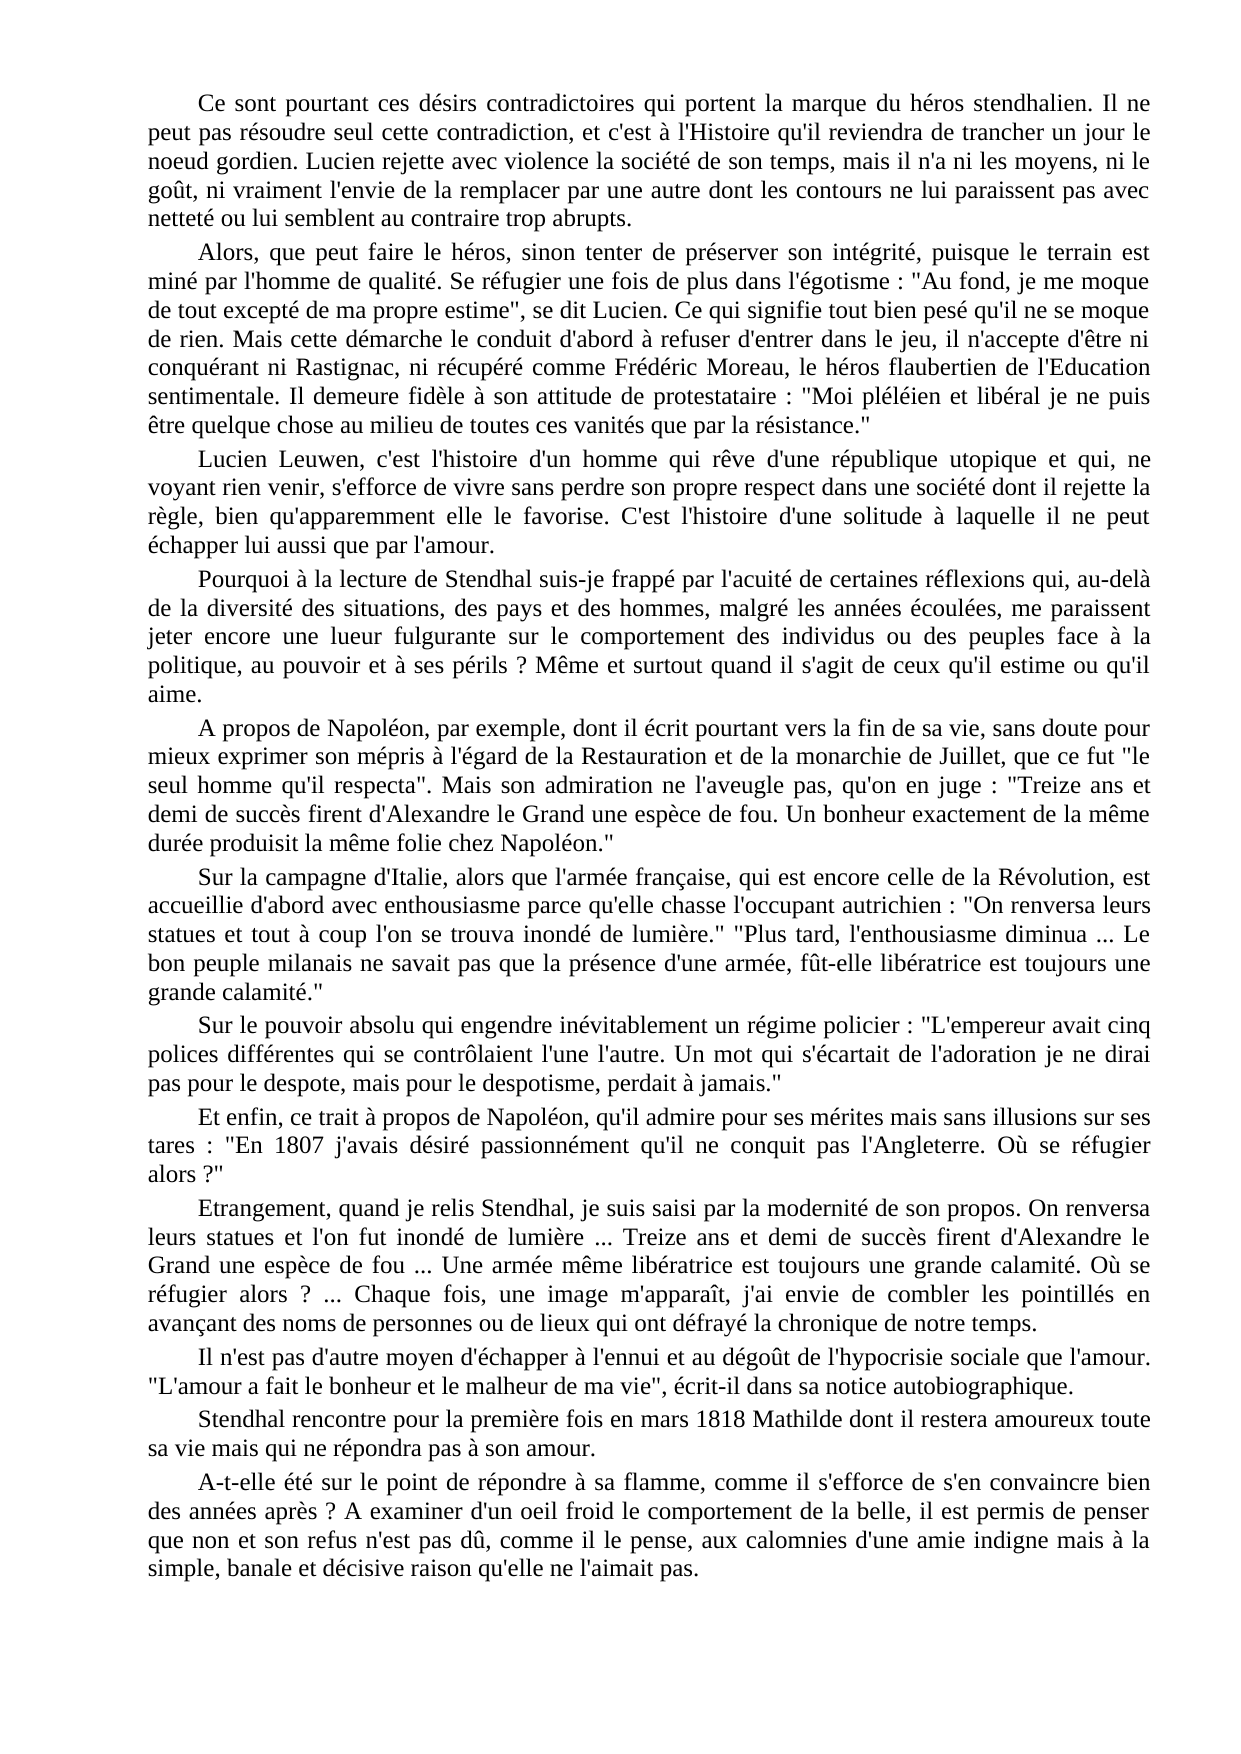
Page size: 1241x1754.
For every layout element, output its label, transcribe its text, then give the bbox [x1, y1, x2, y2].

text A propos de Napoléon, par exemple, dont il écrit pourtant vers la fin de sa vie, sans doute pour mieux exprimer son mépris à l'égard de la Restauration et de la monarchie de Juillet, que ce fut "le seul homme qu'il respecta". Mais son admiration ne l'aveugle pas, qu'on en juge : "Treize ans et demi de succès firent d'Alexandre le Grand une espèce de fou. Un bonheur exactement de la même durée produisit la même folie chez Napoléon." [148, 713, 1152, 856]
text Pourquoi à la lecture de Stendhal suis-je frappé par l'acuité de certaines réflexions qui, au-delà de la diversité des situations, des pays et des hommes, malgré les années écoulées, me paraissent jeter encore une lueur fulgurante sur le comportement des individus ou des peuples face à la politique, au pouvoir et à ses périls ? Même et surtout quand il s'agit de ceux qu'il estime ou qu'il aime. [148, 564, 1152, 708]
text Etrangement, quand je relis Stendhal, je suis saisi par la modernité de son propos. On renversa leurs statues et l'on fut inondé de lumière ... Treize ans et demi de succès firent d'Alexandre le Grand une espèce de fou ... Une armée même libératrice est toujours une grande calamité. Où se réfugier alors ? ... Chaque fois, une image m'apparaît, j'ai envie de combler les pointillés en avançant des noms de personnes ou de lieux qui ont défrayé la chronique de notre temps. [148, 1193, 1152, 1337]
text Sur la campagne d'Italie, alors que l'armée française, qui est encore celle de la Révolution, est accueillie d'abord avec enthousiasme parce qu'elle chasse l'occupant autrichien : "On renversa leurs statues et tout à coup l'on se trouva inondé de lumière." "Plus tard, l'enthousiasme diminua ... Le bon peuple milanais ne savait pas que la présence d'une armée, fût-elle libératrice est toujours une grande calamité." [148, 862, 1152, 1005]
text Alors, que peut faire le héros, sinon tenter de préserver son intégrité, puisque le terrain est miné par l'homme de qualité. Se réfugier une fois de plus dans l'égotisme : "Au fond, je me moque de tout excepté de ma propre estime", se dit Lucien. Ce qui signifie tout bien pesé qu'il ne se moque de rien. Mais cette démarche le conduit d'abord à refuser d'entrer dans le jeu, il n'accepte d'être ni conquérant ni Rastignac, ni récupéré comme Frédéric Moreau, le héros flaubertien de l'Education sentimentale. Il demeure fidèle à son attitude de protestataire : "Moi pléléien et libéral je ne puis être quelque chose au milieu de toutes ces vanités que par la résistance." [148, 237, 1152, 439]
text Et enfin, ce trait à propos de Napoléon, qu'il admire pour ses mérites mais sans illusions sur ses tares : "En 1807 j'avais désiré passionnément qu'il ne conquit pas l'Angleterre. Où se réfugier alors ?" [148, 1102, 1152, 1188]
text A-t-elle été sur le point de répondre à sa flamme, comme il s'efforce de s'en convaincre bien des années après ? A examiner d'un oeil froid le comportement de la belle, il est permis de penser que non et son refus n'est pas dû, comme il le pense, aux calomnies d'une amie indigne mais à la simple, banale et décisive raison qu'elle ne l'aimait pas. [148, 1467, 1152, 1582]
text Stendhal rencontre pour la première fois en mars 1818 Mathilde dont il restera amoureux toute sa vie mais qui ne répondra pas à son amour. [148, 1404, 1152, 1462]
text Sur le pouvoir absolu qui engendre inévitablement un régime policier : "L'empereur avait cinq polices différentes qui se contrôlaient l'une l'autre. Un mot qui s'écartait de l'adoration je ne dirai pas pour le despote, mais pour le despotisme, perdait à jamais." [148, 1010, 1152, 1097]
text Lucien Leuwen, c'est l'histoire d'un homme qui rêve d'une république utopique et qui, ne voyant rien venir, s'efforce de vivre sans perdre son propre respect dans une société dont il rejette la règle, bien qu'apparemment elle le favorise. C'est l'histoire d'une solitude à laquelle il ne peut échapper lui aussi que par l'amour. [148, 444, 1152, 559]
text Ce sont pourtant ces désirs contradictoires qui portent la marque du héros stendhalien. Il ne peut pas résoudre seul cette contradiction, et c'est à l'Histoire qu'il reviendra de trancher un jour le noeud gordien. Lucien rejette avec violence la société de son temps, mais il n'a ni les moyens, ni le goût, ni vraiment l'envie de la remplacer par une autre dont les contours ne lui paraissent pas avec netteté ou lui semblent au contraire trop abrupts. [148, 88, 1152, 232]
text Il n'est pas d'autre moyen d'échapper à l'ennui et au dégoût de l'hypocrisie sociale que l'amour. "L'amour a fait le bonheur et le malheur de ma vie", écrit-il dans sa notice autobiographique. [148, 1342, 1152, 1399]
